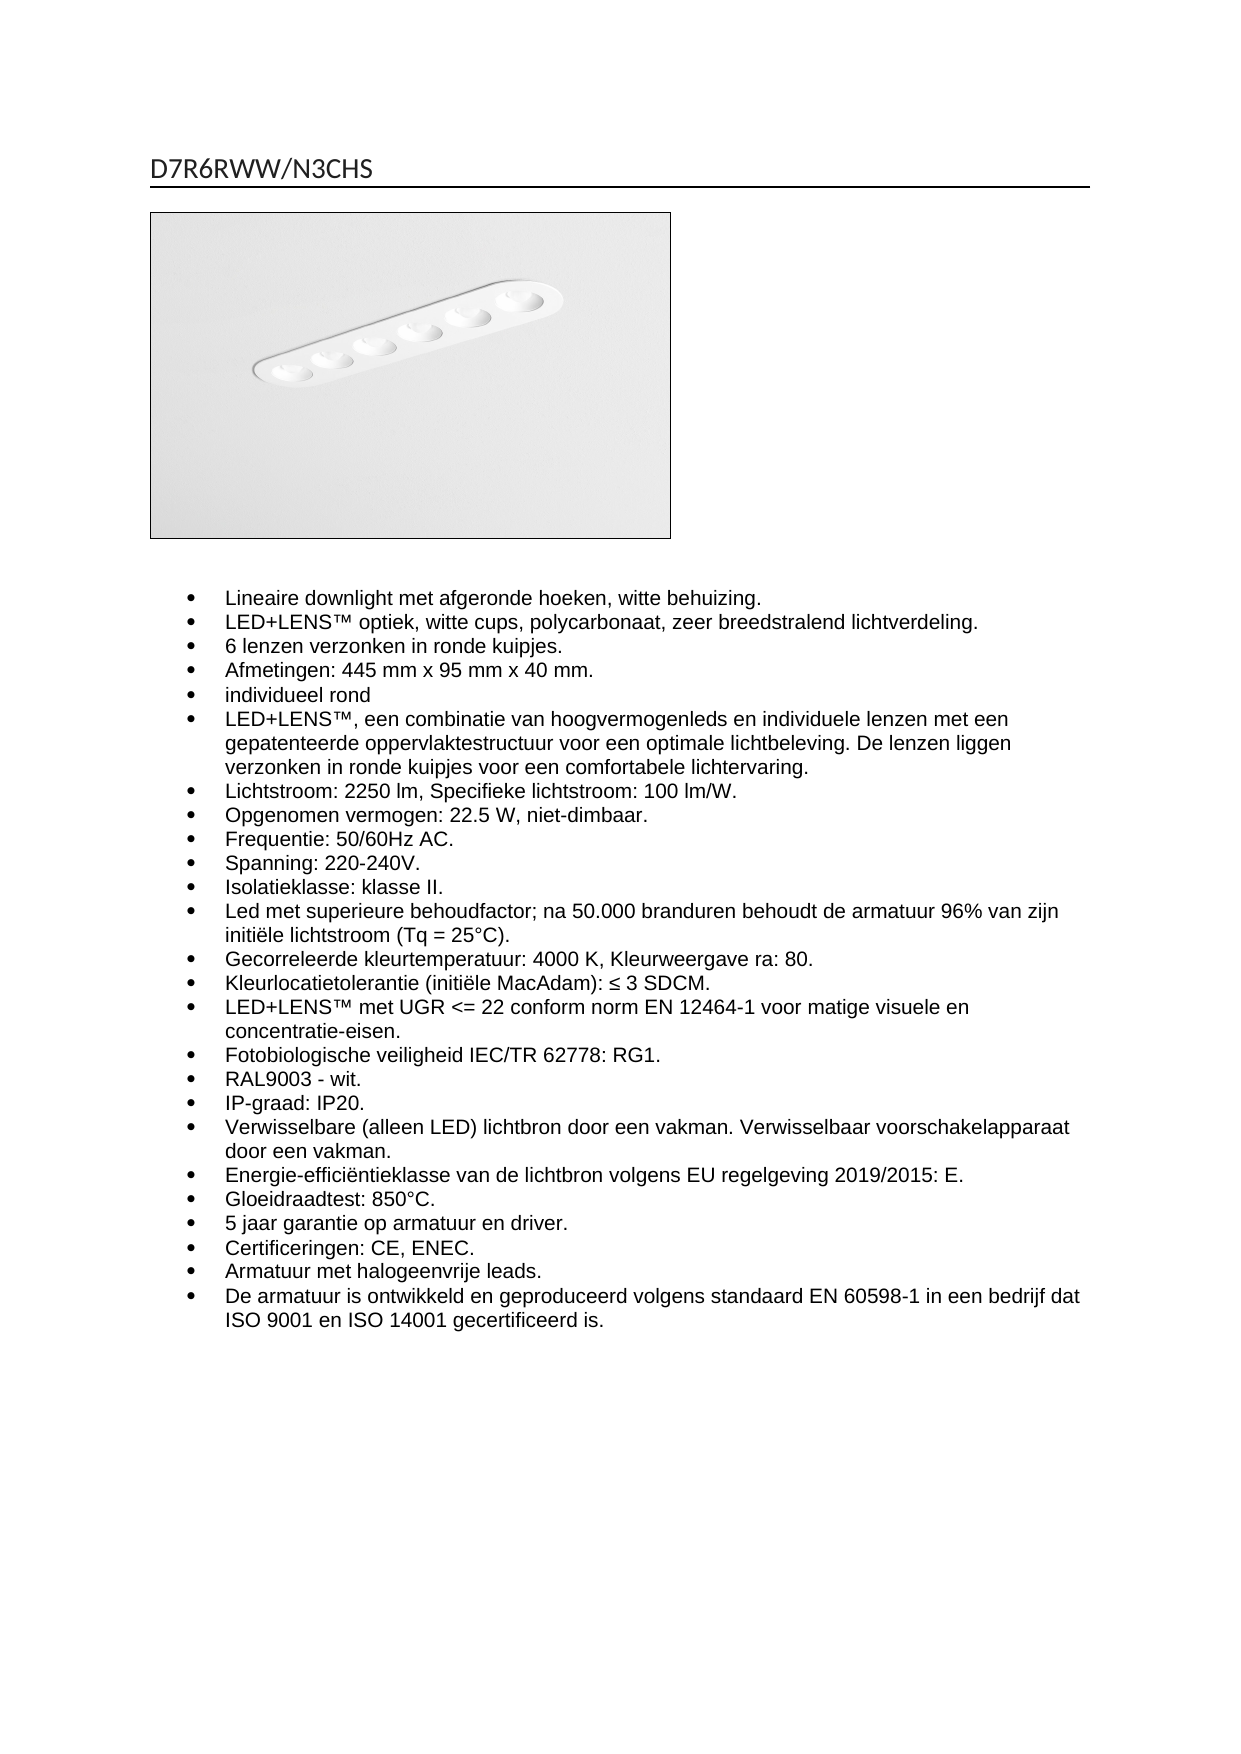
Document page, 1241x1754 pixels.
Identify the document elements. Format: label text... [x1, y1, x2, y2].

list Gecorreleerde kleurtemperatuur: 4000 K, Kleurweergave ra: 80. [187, 947, 1090, 971]
list Frequentie: 50/60Hz AC. [187, 827, 1090, 851]
list Lineaire downlight met afgeronde hoeken, witte behuizing. [187, 586, 1090, 610]
list Led met superieure behoudfactor; na 50.000 branduren behoudt de armatuur 96% van zijn initiële lichtstroom (Tq = 25°C). [187, 899, 1090, 947]
list 5 jaar garantie op armatuur en driver. [187, 1211, 1090, 1235]
text D7R6RWW/N3CHS [150, 150, 1090, 186]
list 6 lenzen verzonken in ronde kuipjes. [187, 634, 1090, 658]
list Verwisselbare (alleen LED) lichtbron door een vakman. Verwisselbaar voorschakelapparaat door een vakman. [187, 1115, 1090, 1163]
picture [151, 213, 670, 538]
list Fotobiologische veiligheid IEC/TR 62778: RG1. [187, 1043, 1090, 1067]
list Certificeringen: CE, ENEC. [187, 1235, 1090, 1259]
list Gloeidraadtest: 850°C. [187, 1187, 1090, 1211]
list Lichtstroom: 2250 lm, Specifieke lichtstroom: 100 lm/W. [187, 778, 1090, 802]
list Isolatieklasse: klasse II. [187, 875, 1090, 899]
list LED+LENS™ met UGR <= 22 conform norm EN 12464-1 voor matige visuele en concentratie-eisen. [187, 995, 1090, 1043]
list individueel rond [187, 682, 1090, 706]
list Armatuur met halogeenvrije leads. [187, 1259, 1090, 1283]
list LED+LENS™, een combinatie van hoogvermogenleds en individuele lenzen met een gepatenteerde oppervlaktestructuur voor een optimale lichtbeleving. De lenzen liggen verzonken in ronde kuipjes voor een comfortabele lichtervaring. [187, 706, 1090, 778]
list Afmetingen: 445 mm x 95 mm x 40 mm. [187, 658, 1090, 682]
list Spanning: 220-240V. [187, 851, 1090, 875]
list LED+LENS™ optiek, witte cups, polycarbonaat, zeer breedstralend lichtverdeling. [187, 610, 1090, 634]
list IP-graad: IP20. [187, 1091, 1090, 1115]
list Opgenomen vermogen: 22.5 W, niet-dimbaar. [187, 802, 1090, 827]
list De armatuur is ontwikkeld en geproduceerd volgens standaard EN 60598-1 in een bedrijf dat ISO 9001 en ISO 14001 gecertificeerd is. [187, 1283, 1090, 1331]
list Kleurlocatietolerantie (initiële MacAdam): ≤ 3 SDCM. [187, 971, 1090, 995]
list RAL9003 - wit. [187, 1067, 1090, 1091]
list Energie-efficiëntieklasse van de lichtbron volgens EU regelgeving 2019/2015: E. [187, 1163, 1090, 1187]
